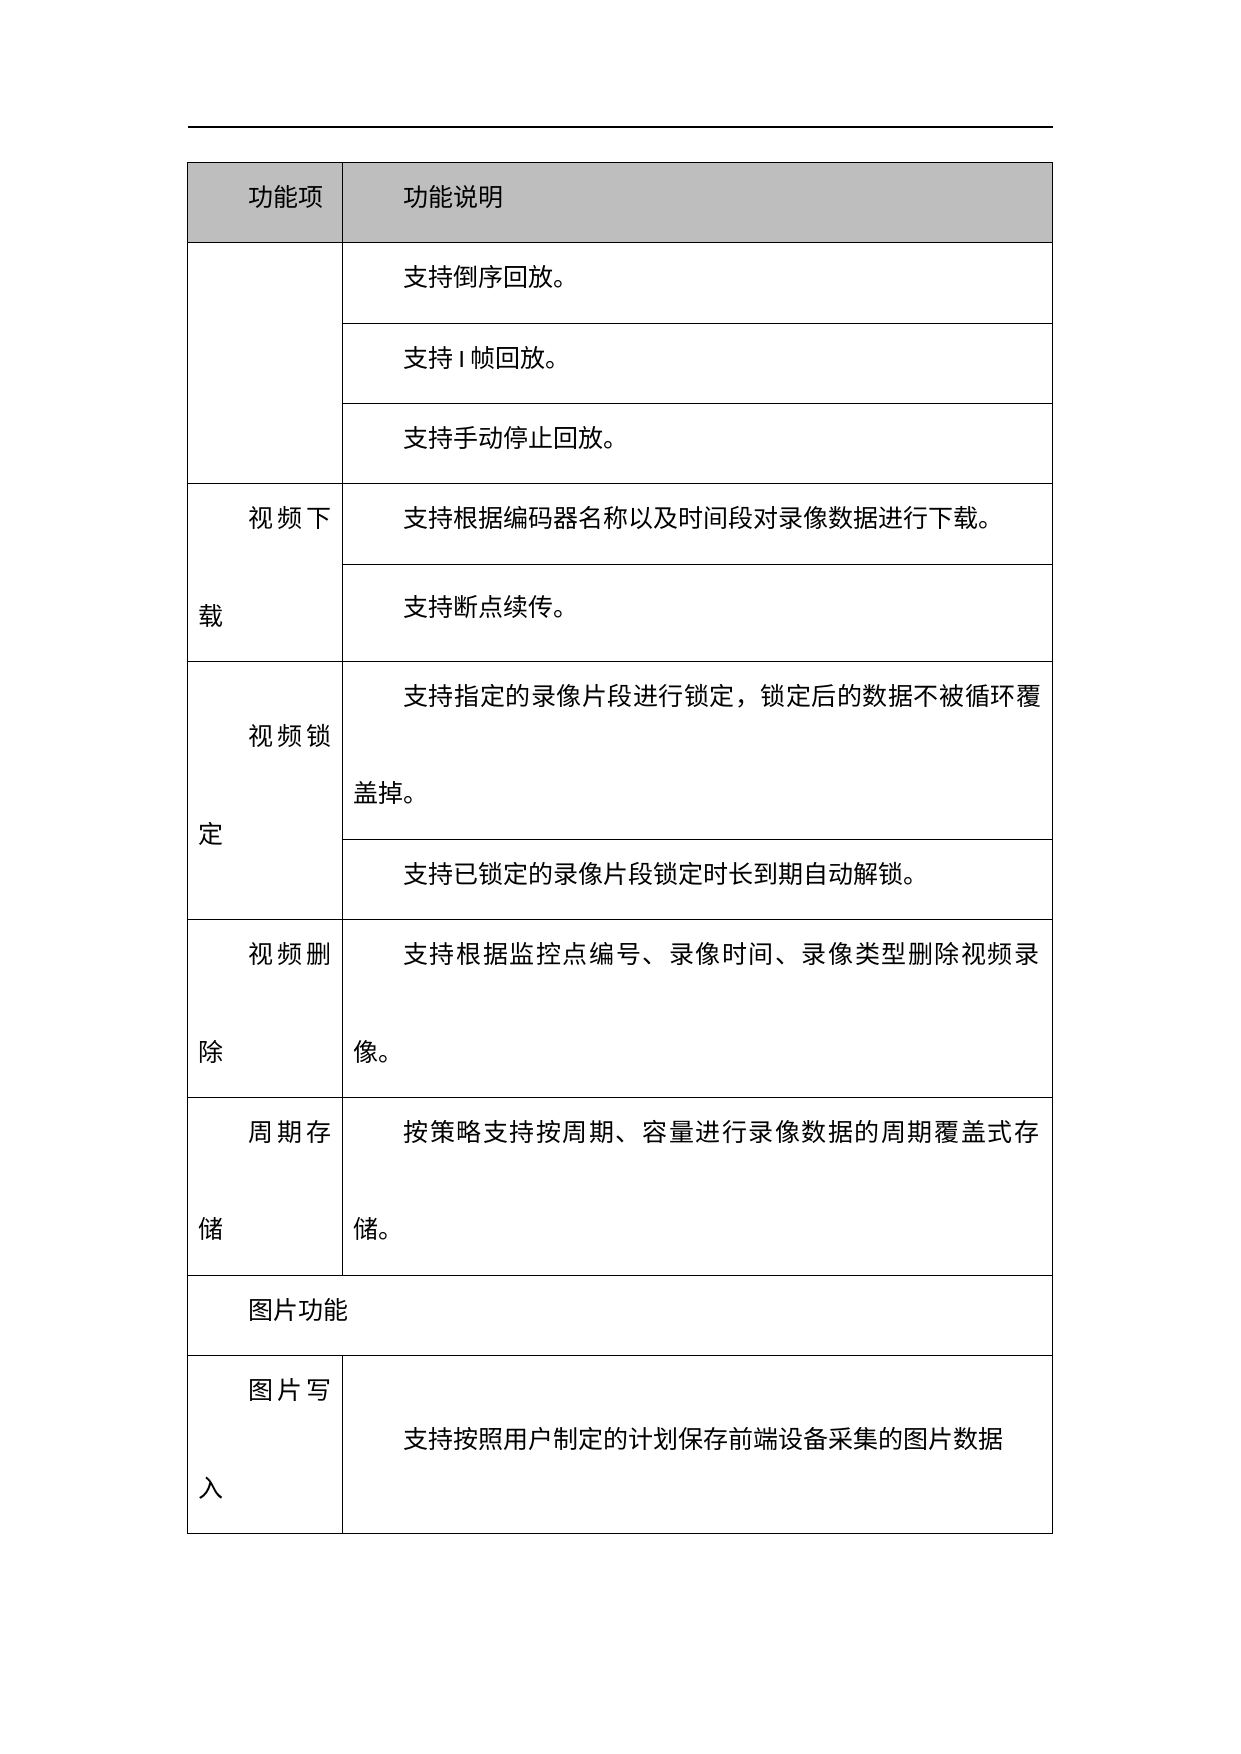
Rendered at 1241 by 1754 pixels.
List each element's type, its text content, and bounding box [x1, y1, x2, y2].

table_cell 支持已锁定的录像片段锁定时长到期自动解锁。 [343, 840, 1052, 919]
table_cell 支持指定的录像片段进行锁定，锁定后的数据不被循环覆盖掉。 [343, 662, 1052, 839]
table_header 功能项 [188, 163, 342, 242]
table_cell 支持手动停止回放。 [343, 404, 1052, 483]
table_header 功能说明 [343, 163, 1052, 242]
table_cell 支持断点续传。 [343, 565, 1052, 661]
table_cell 图片功能 [188, 1276, 1052, 1355]
table_cell 按策略支持按周期、容量进行录像数据的周期覆盖式存储。 [343, 1098, 1052, 1275]
table_cell 支持根据监控点编号、录像时间、录像类型删除视频录像。 [343, 920, 1052, 1097]
table_cell 周期存储 [188, 1098, 342, 1275]
table_cell 视频删除 [188, 920, 342, 1097]
table_cell 支持根据编码器名称以及时间段对录像数据进行下载。 [343, 484, 1052, 563]
table_cell 支持倒序回放。 [343, 243, 1052, 323]
table_cell 视频下载 [188, 484, 342, 661]
table_cell 视频锁定 [188, 662, 342, 919]
table_cell 支持I 帧回放。 [343, 324, 1052, 403]
table_cell 支持按照用户制定的计划保存前端设备采集的图片数据 [343, 1356, 1052, 1533]
table_cell 图片写入 [188, 1356, 342, 1533]
